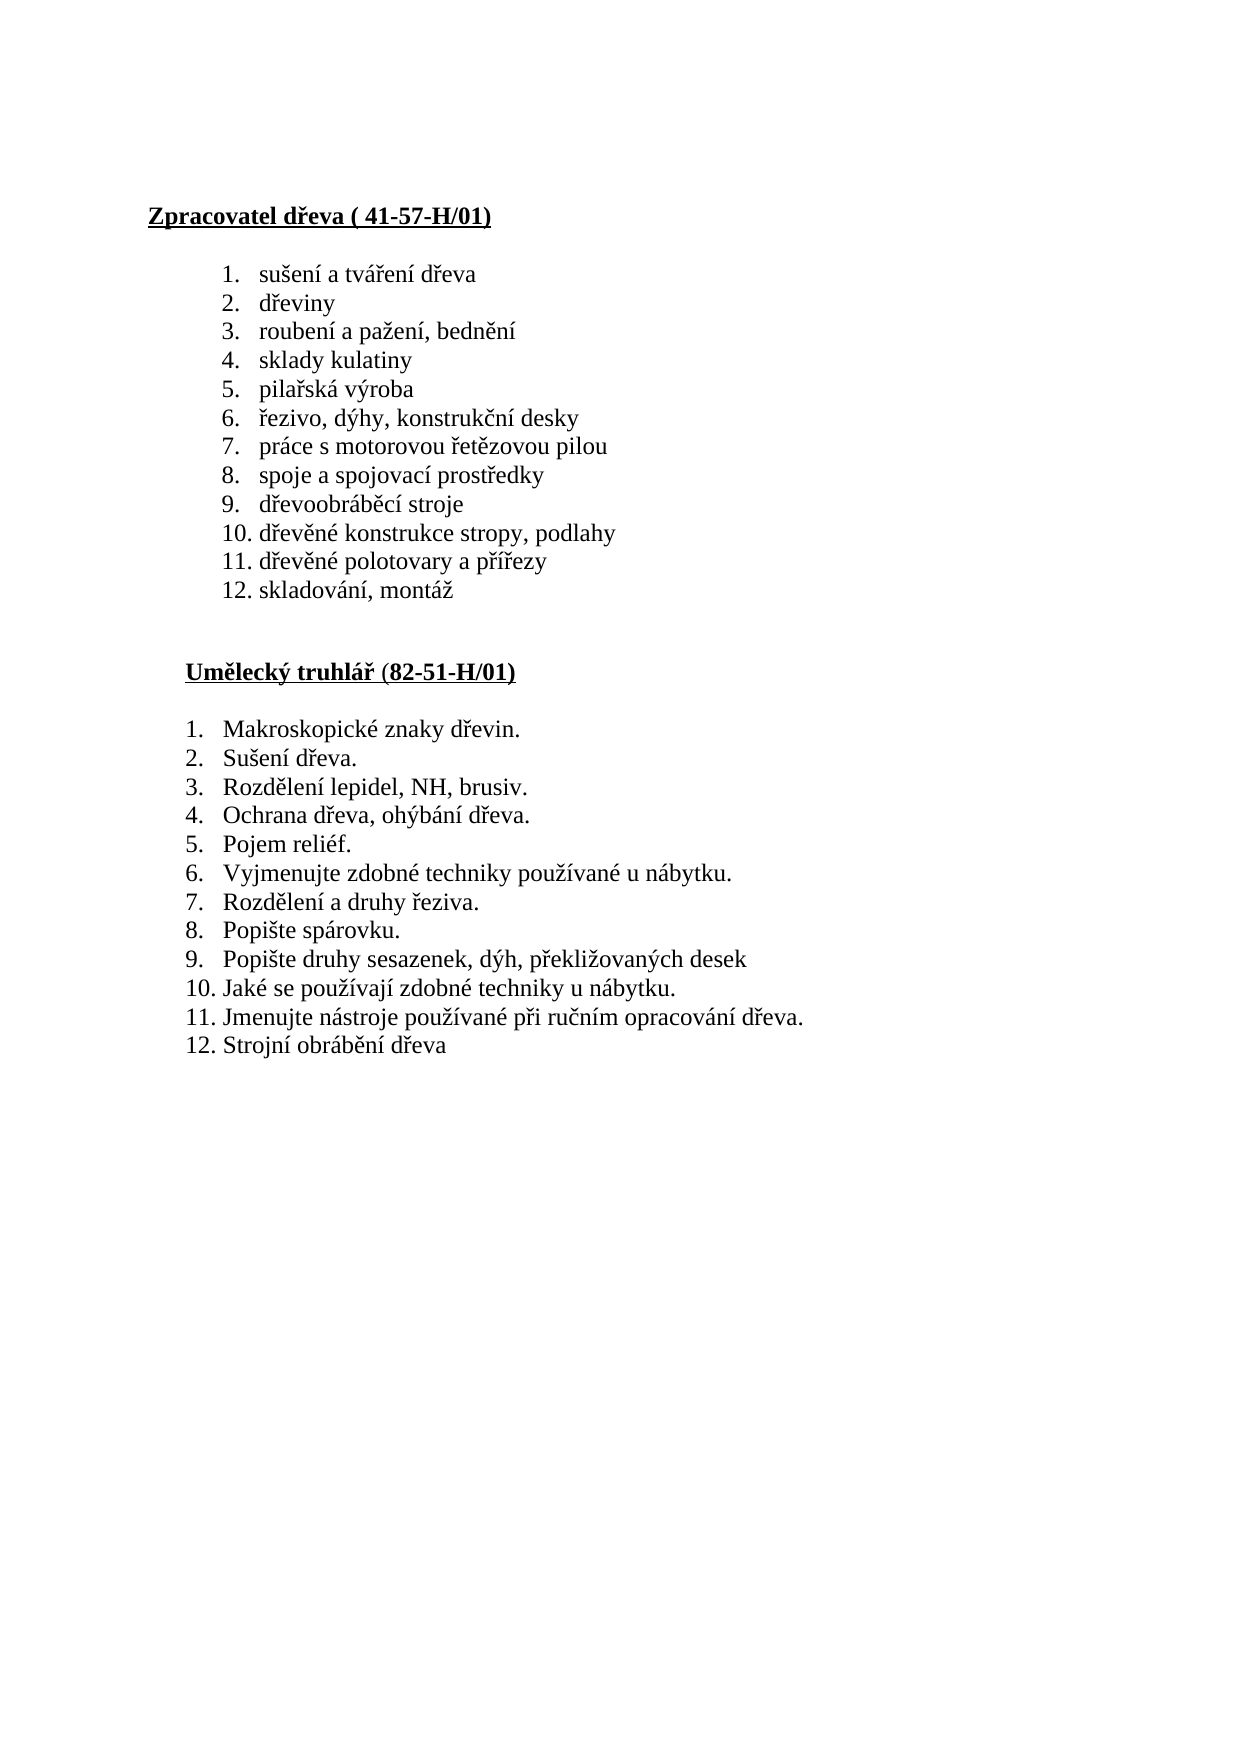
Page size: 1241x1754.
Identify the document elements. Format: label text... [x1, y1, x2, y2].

list sušení a tváření dřeva [221, 259, 1093, 288]
list Vyjmenujte zdobné techniky používané u nábytku. [185, 858, 1093, 887]
list skladování, montáž [221, 575, 1093, 604]
list řezivo, dýhy, konstrukční desky [221, 403, 1093, 431]
list dřevěné konstrukce stropy, podlahy [221, 518, 1093, 546]
list pilařská výroba [221, 374, 1093, 403]
list Jaké se používají zdobné techniky u nábytku. [185, 973, 1093, 1002]
list Popište spárovku. [185, 915, 1093, 944]
list dřevoobráběcí stroje [221, 489, 1093, 518]
list Sušení dřeva. [185, 743, 1093, 772]
text Zpracovatel dřeva ( 41-57-H/01) [148, 201, 1093, 230]
list Makroskopické znaky dřevin. [185, 714, 1093, 743]
list Jmenujte nástroje používané při ručním opracování dřeva. [185, 1002, 1093, 1030]
text Umělecký truhlář (82-51-H/01) [185, 657, 1093, 685]
list spoje a spojovací prostředky [221, 460, 1093, 489]
list Popište druhy sesazenek, dýh, překližovaných desek [185, 944, 1093, 973]
list dřeviny [221, 288, 1093, 316]
list Ochrana dřeva, ohýbání dřeva. [185, 800, 1093, 829]
list Strojní obrábění dřeva [185, 1030, 1093, 1059]
list práce s motorovou řetězovou pilou [221, 431, 1093, 460]
list sklady kulatiny [221, 345, 1093, 374]
list roubení a pažení, bednění [221, 316, 1093, 345]
list Pojem reliéf. [185, 829, 1093, 858]
list Rozdělení a druhy řeziva. [185, 887, 1093, 915]
list Rozdělení lepidel, NH, brusiv. [185, 772, 1093, 800]
list dřevěné polotovary a přířezy [221, 546, 1093, 575]
